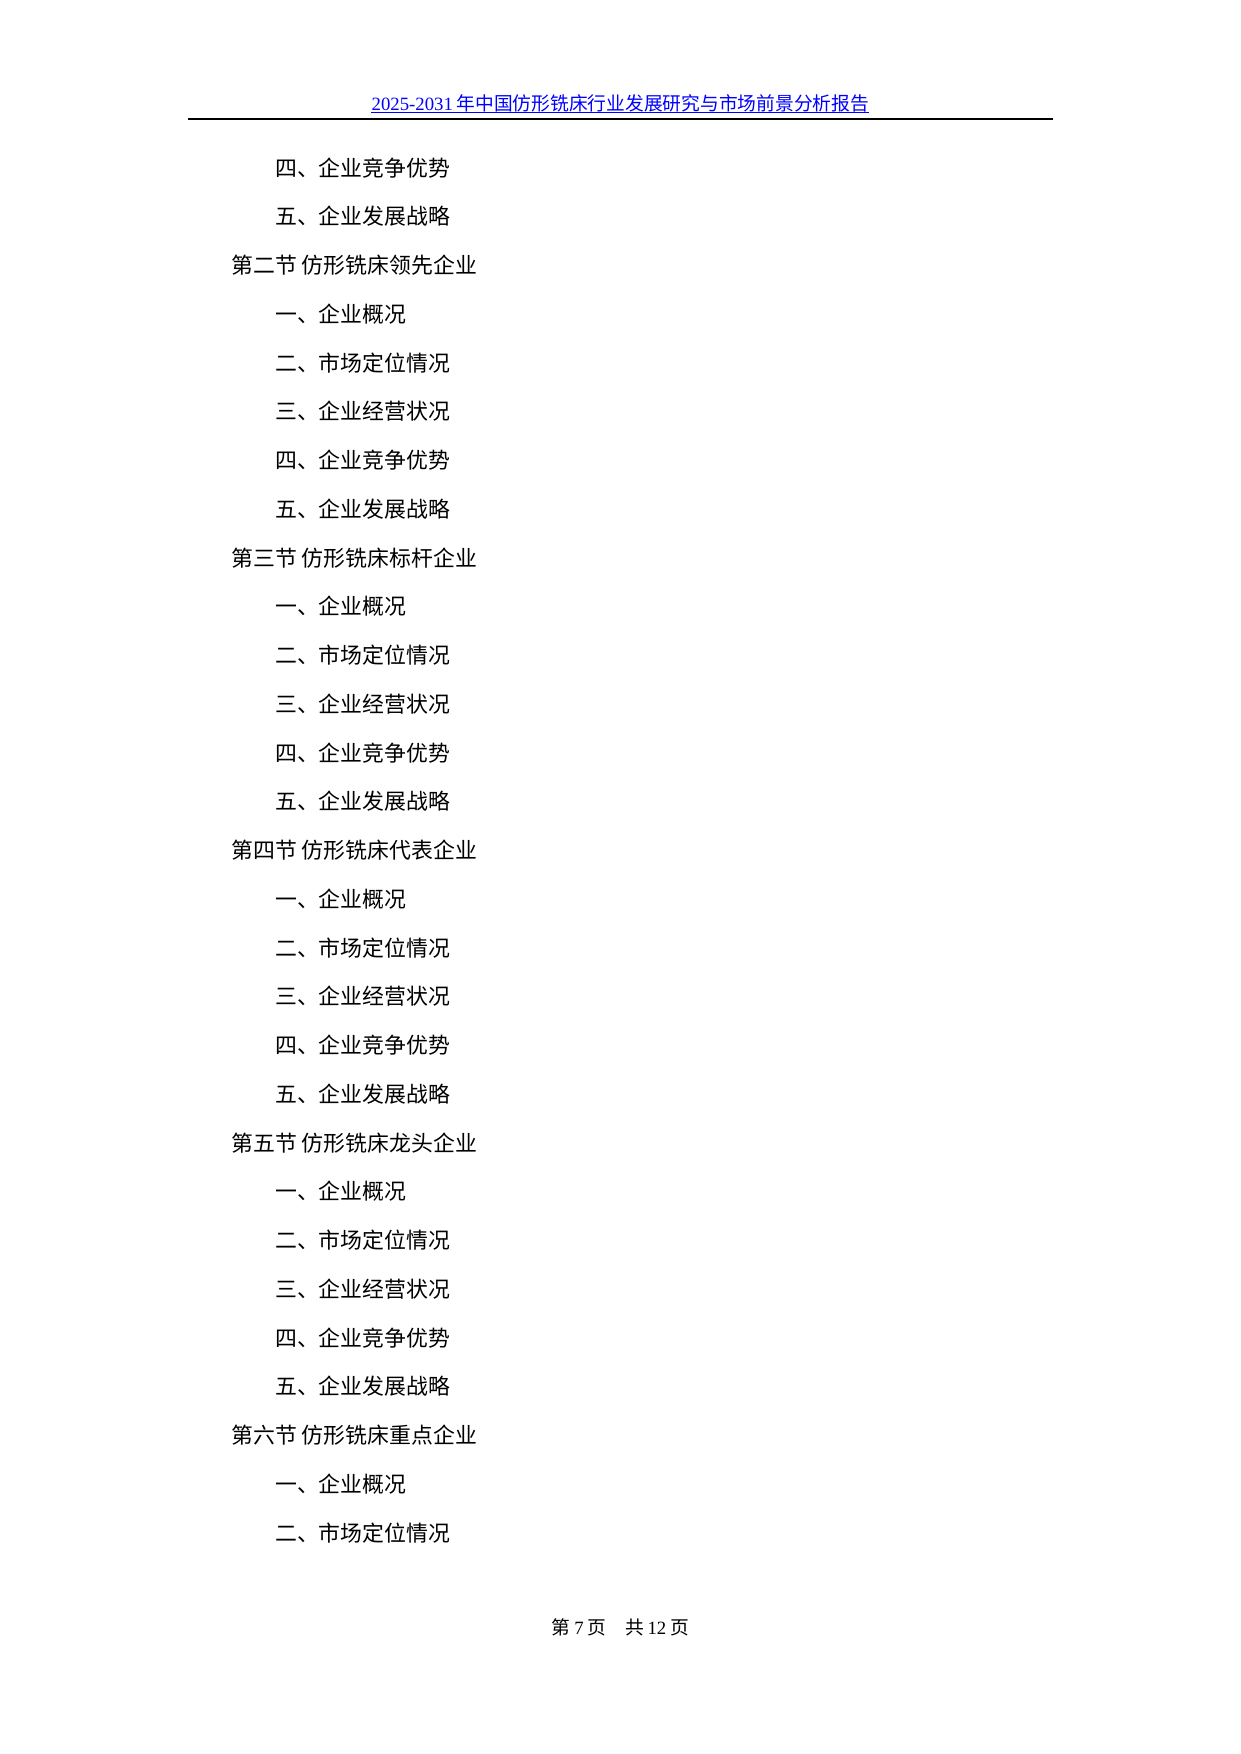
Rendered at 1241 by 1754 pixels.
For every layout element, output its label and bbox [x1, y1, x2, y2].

text [187, 150, 1053, 1548]
